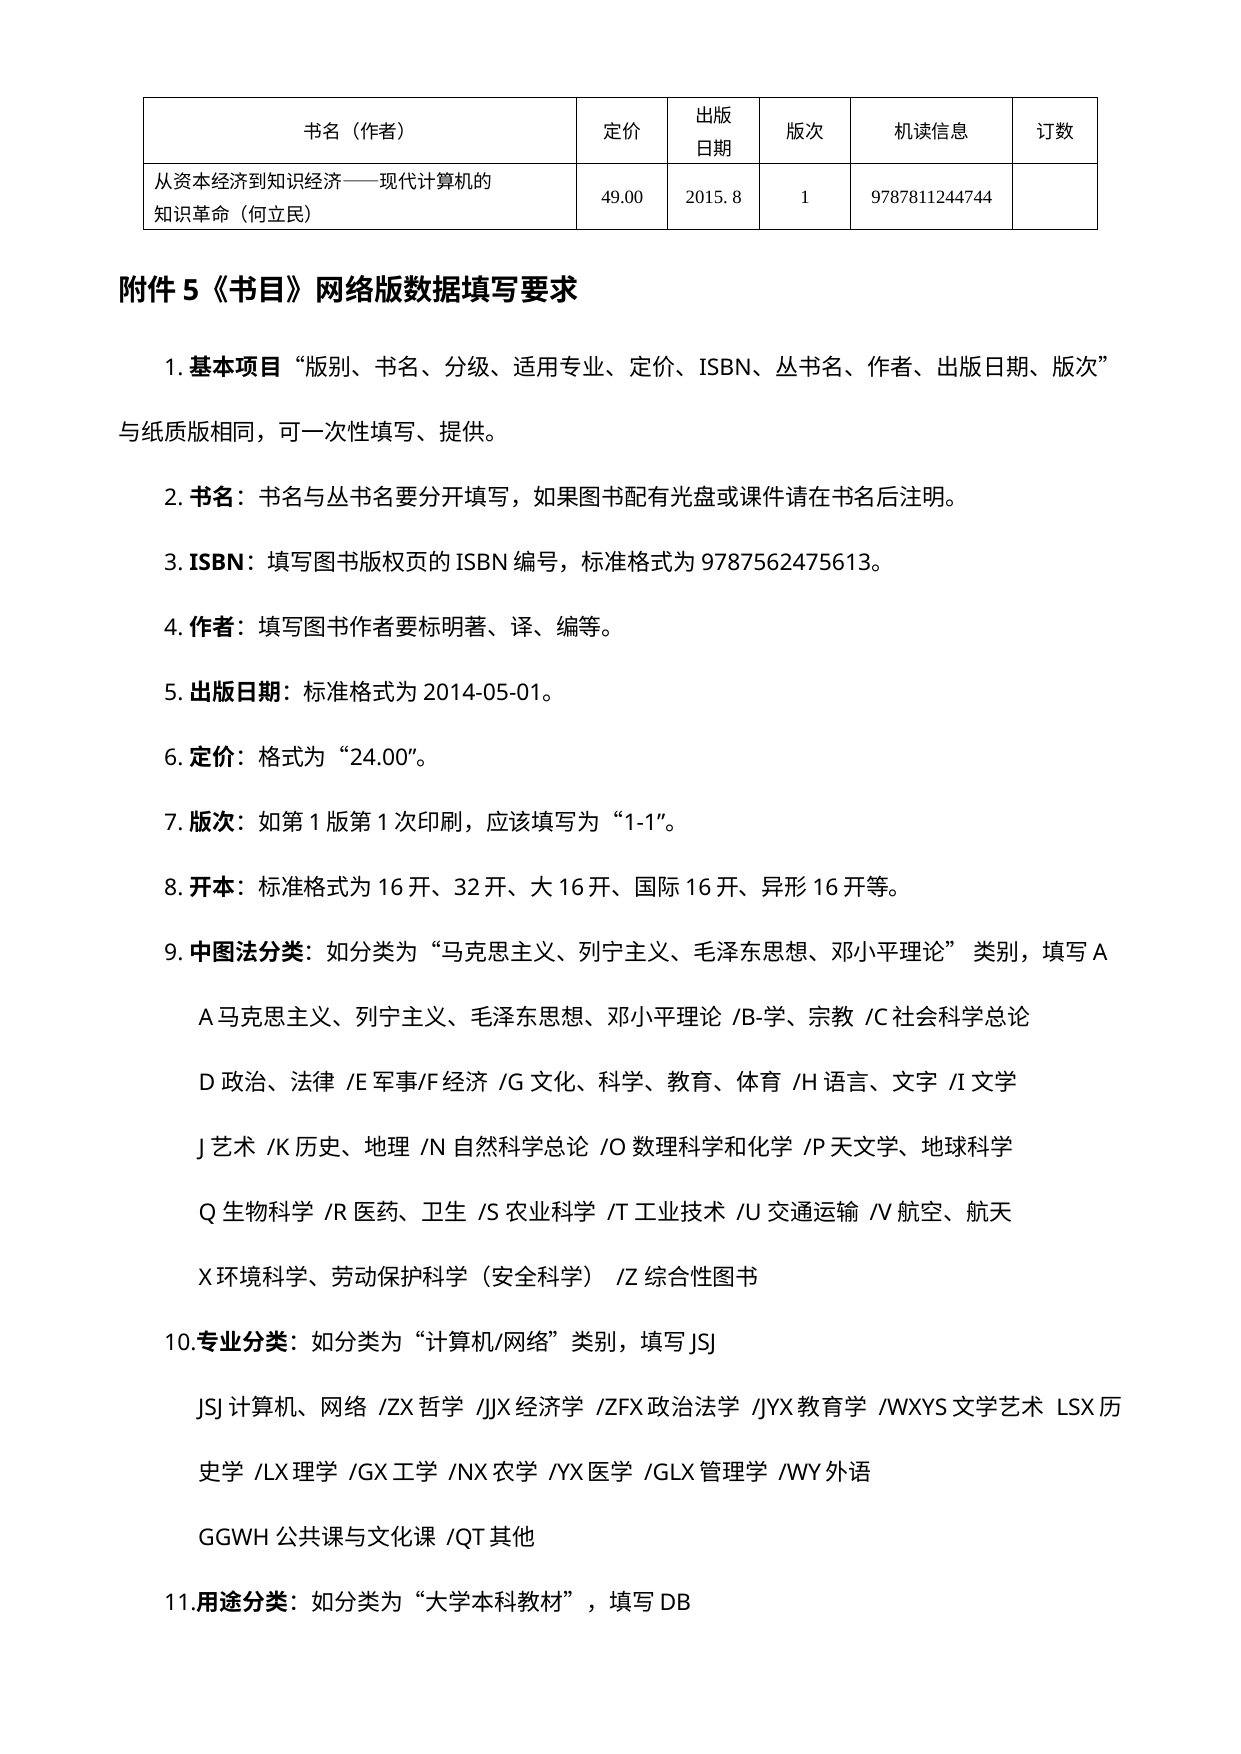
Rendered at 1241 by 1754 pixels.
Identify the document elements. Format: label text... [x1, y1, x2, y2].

table_cell 2015. 8 [668, 164, 759, 229]
text 2. 书名：书名与丛书名要分开填写，如果图书配有光盘或课件请在书名后注明。 [118, 463, 1122, 528]
text 9. 中图法分类：如分类为“马克思主义、列宁主义、毛泽东思想、邓小平理论” 类别，填写A [118, 918, 1122, 983]
table_header 版次 [760, 98, 850, 163]
text A马克思主义、列宁主义、毛泽东思想、邓小平理论 /B-学、宗教 /C社会科学总论 [118, 983, 1122, 1048]
table_cell 从资本经济到知识经济——现代计算机的 知识革命（何立民） [144, 164, 576, 229]
text Q 生物科学 /R 医药、卫生 /S 农业科学 /T 工业技术 /U 交通运输 /V 航空、航天 [118, 1178, 1122, 1243]
text 1. 基本项目“版别、书名、分级、适用专业、定价、ISBN、丛书名、作者、出版日期、版次”与纸质版相同，可一次性填写、提供。 [118, 333, 1122, 463]
text GGWH 公共课与文化课 /QT其他 [198, 1503, 1122, 1568]
text 11.用途分类：如分类为“大学本科教材”，填写DB [118, 1568, 1122, 1633]
text 4. 作者：填写图书作者要标明著、译、编等。 [118, 593, 1122, 658]
text 7. 版次：如第1版第1次印刷，应该填写为“1-1”。 [118, 788, 1122, 853]
table_header 订数 [1013, 98, 1097, 163]
text X环境科学、劳动保护科学（安全科学） /Z 综合性图书 [118, 1243, 1122, 1308]
table_cell 49.00 [577, 164, 667, 229]
table_cell 9787811244744 [851, 164, 1012, 229]
text 3. ISBN：填写图书版权页的ISBN编号，标准格式为9787562475613。 [118, 528, 1122, 593]
text 10.专业分类：如分类为“计算机/网络”类别，填写JSJ [118, 1308, 1122, 1373]
table_header 机读信息 [851, 98, 1012, 163]
text 附件5《书目》网络版数据填写要求 [118, 255, 1122, 320]
table_cell [1013, 164, 1097, 229]
text 6. 定价：格式为“24.00”。 [118, 723, 1122, 788]
text 5. 出版日期：标准格式为2014-05-01。 [118, 658, 1122, 723]
table_cell 1 [760, 164, 850, 229]
text JSJ计算机、网络 /ZX哲学 /JJX经济学 /ZFX政治法学 /JYX教育学 /WXYS文学艺术 LSX历史学 /LX理学 /GX工学 /NX农学 /YX医学 /GLX管理学 /WY外语 [198, 1373, 1122, 1503]
text 8. 开本：标准格式为16开、32开、大16开、国际16开、异形16开等。 [118, 853, 1122, 918]
table_header 定价 [577, 98, 667, 163]
text J 艺术 /K 历史、地理 /N 自然科学总论 /O 数理科学和化学 /P天文学、地球科学 [118, 1113, 1122, 1178]
table_header 出版 日期 [668, 98, 759, 163]
text D 政治、法律 /E军事/F经济 /G 文化、科学、教育、体育 /H 语言、文字 /I 文学 [118, 1048, 1122, 1113]
table_header 书名（作者） [144, 98, 576, 163]
